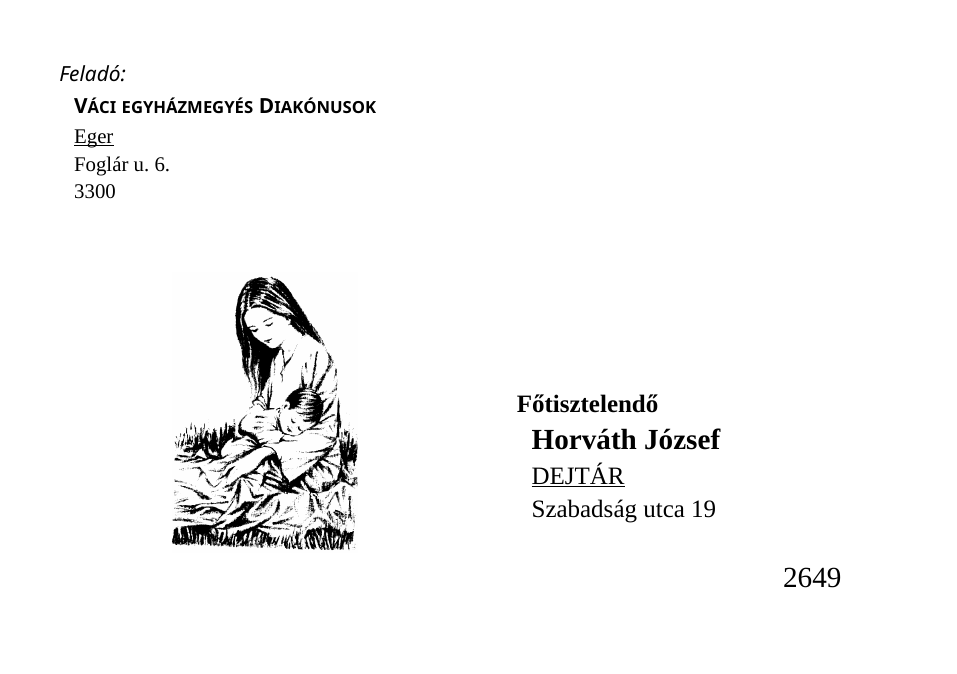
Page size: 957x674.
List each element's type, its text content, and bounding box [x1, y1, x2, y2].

text Váci egyházmegyés Diakónusok [74, 92, 443, 120]
text Foglár u. 6. [74, 152, 443, 176]
text 3300 [74, 179, 443, 203]
text Horváth József [517, 422, 901, 456]
text DEJTÁR [517, 461, 901, 489]
text 2649 [517, 560, 841, 593]
text Eger [74, 124, 443, 148]
text Szabadság utca 19 [517, 494, 901, 523]
text Feladó: [59, 59, 443, 87]
picture [171, 272, 358, 553]
text Főtisztelendő [517, 389, 901, 418]
